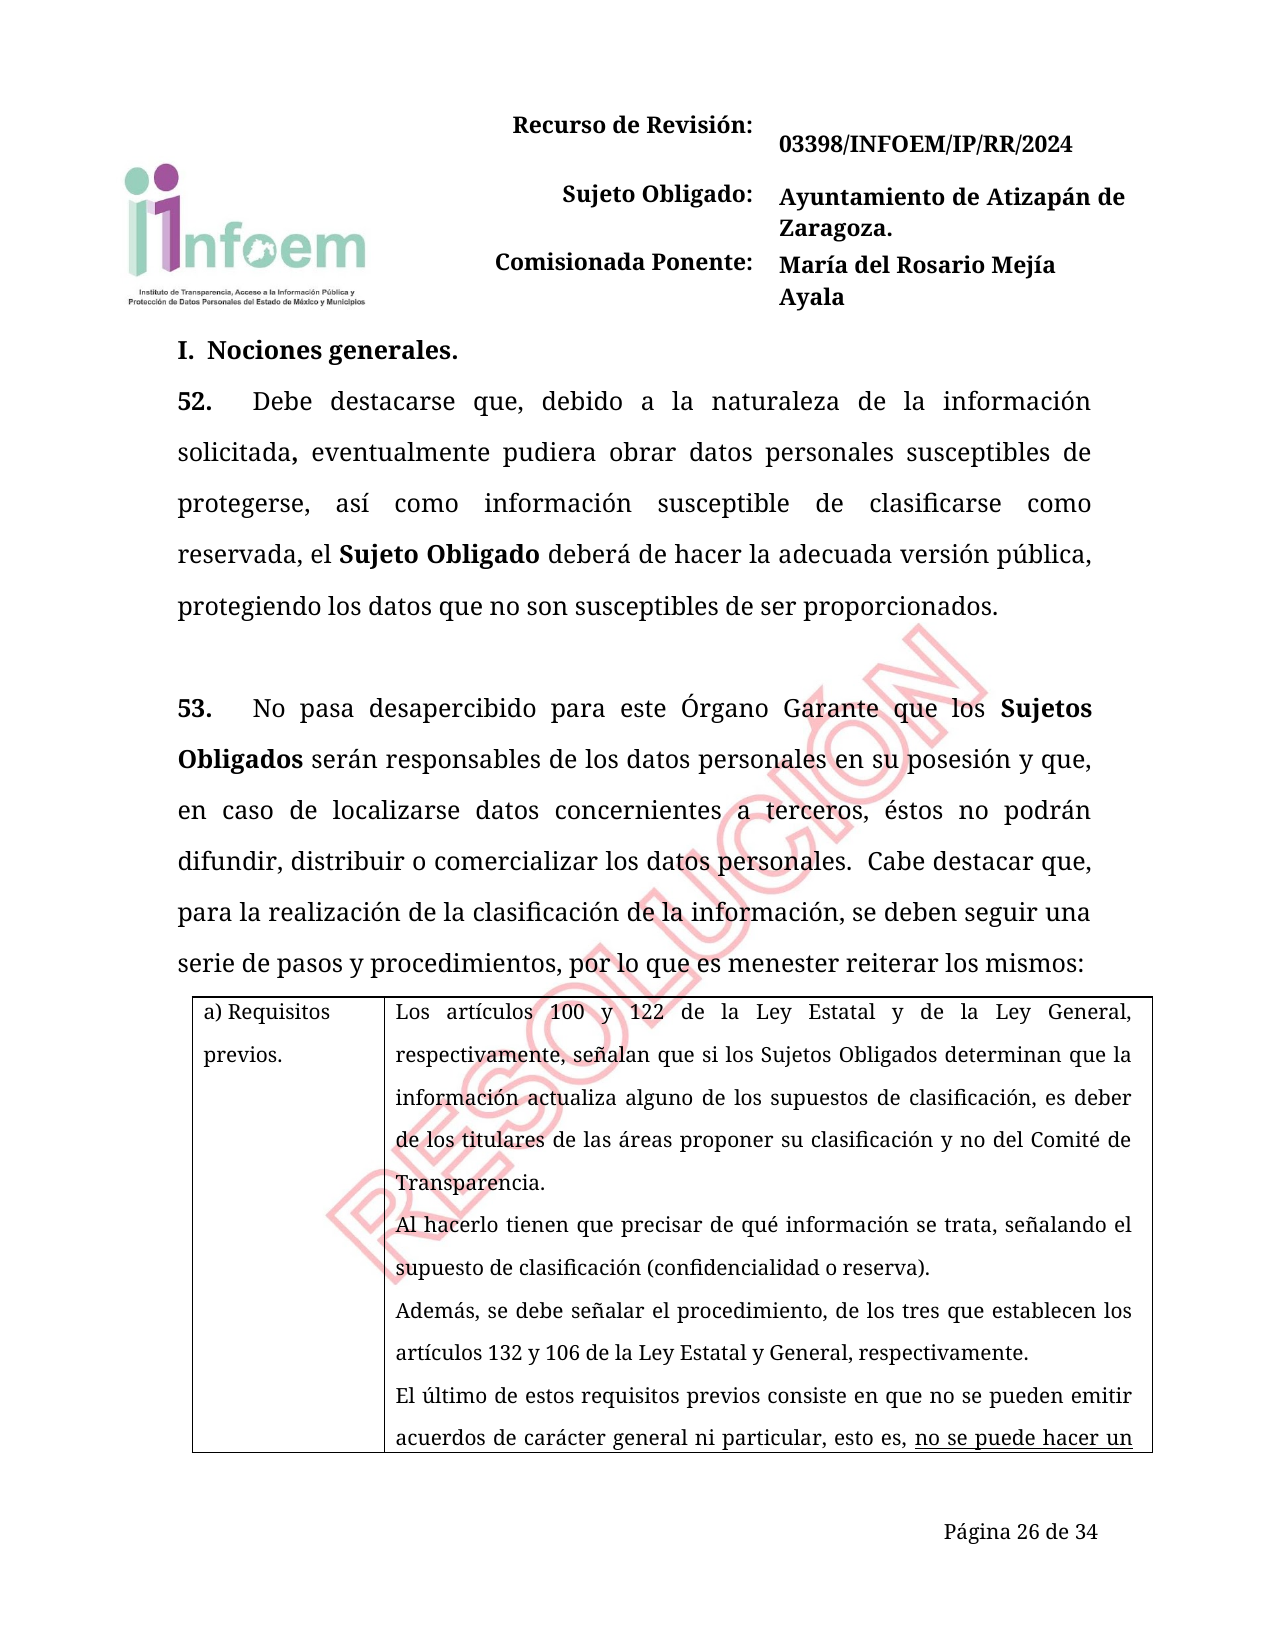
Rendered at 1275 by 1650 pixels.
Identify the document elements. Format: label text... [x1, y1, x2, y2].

picture [5, 103, 1275, 1650]
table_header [193, 998, 384, 1452]
list Debe destacarse que, debido a la naturaleza de la información solicitada, eventualmente pudiera obrar datos personales susceptibles de protegerse, así como información susceptible de clasificarse como reservada, el Sujeto Obligado deberá de hacer la adecuada versión pública, protegiendo los datos que no son susceptibles de ser proporcionados. [177, 384, 1092, 622]
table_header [385, 998, 1152, 1452]
list No pasa desapercibido para este Órgano Garante que los Sujetos Obligados serán responsables de los datos personales en su posesión y que, en caso de localizarse datos concernientes a terceros, éstos no podrán difundir, distribuir o comercializar los datos personales. Cabe destacar que, para la realización de la clasificación de la información, se deben seguir una serie de pasos y procedimientos, por lo que es menester reiterar los mismos: [177, 690, 1092, 979]
list Nociones generales. [177, 333, 1165, 367]
